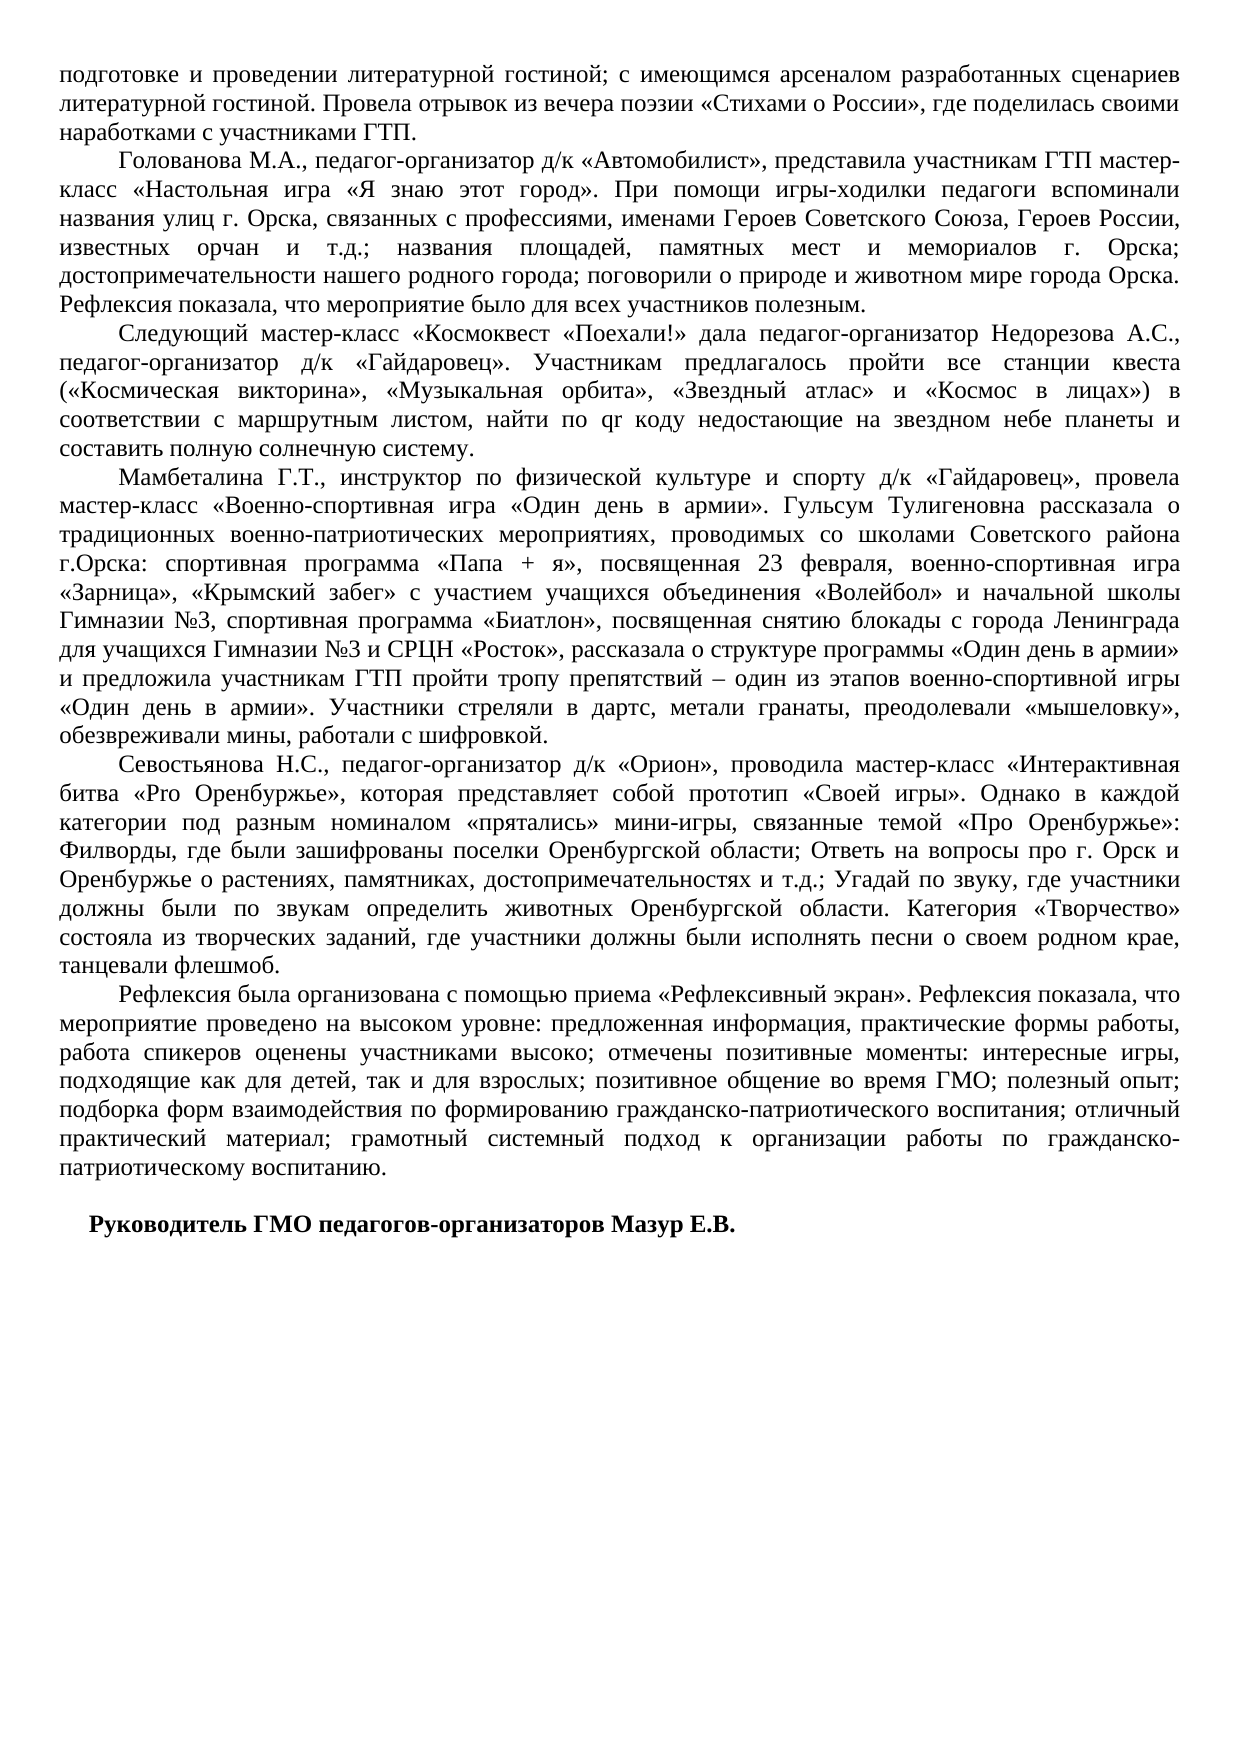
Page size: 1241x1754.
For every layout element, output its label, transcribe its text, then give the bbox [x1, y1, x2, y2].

text Следующий мастер-класс «Космоквест «Поехали!» дала педагог-организатор Недорезова А.С., педагог-организатор д/к «Гайдаровец». Участникам предлагалось пройти все станции квеста («Космическая викторина», «Музыкальная орбита», «Звездный атлас» и «Космос в лицах») в соответствии с маршрутным листом, найти по qr коду недостающие на звездном небе планеты и составить полную солнечную систему. [59, 318, 1181, 462]
text Руководитель ГМО педагогов-организаторов Мазур Е.В. [59, 1209, 1181, 1238]
text Мамбеталина Г.Т., инструктор по физической культуре и спорту д/к «Гайдаровец», провела мастер-класс «Военно-спортивная игра «Один день в армии». Гульсум Тулигеновна рассказала о традиционных военно-патриотических мероприятиях, проводимых со школами Советского района г.Орска: спортивная программа «Папа + я», посвященная 23 февраля, военно-спортивная игра «Зарница», «Крымский забег» с участием учащихся объединения «Волейбол» и начальной школы Гимназии №3, спортивная программа «Биатлон», посвященная снятию блокады с города Ленинграда для учащихся Гимназии №3 и СРЦН «Росток», рассказала о структуре программы «Один день в армии» и предложила участникам ГТП пройти тропу препятствий – один из этапов военно-спортивной игры «Один день в армии». Участники стреляли в дартс, метали гранаты, преодолевали «мышеловку», обезвреживали мины, работали с шифровкой. [59, 462, 1181, 749]
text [59, 59, 1181, 145]
text Рефлексия была организована с помощью приема «Рефлексивный экран». Рефлексия показала, что мероприятие проведено на высоком уровне: предложенная информация, практические формы работы, работа спикеров оценены участниками высоко; отмечены позитивные моменты: интересные игры, подходящие как для детей, так и для взрослых; позитивное общение во время ГМО; полезный опыт; подборка форм взаимодействия по формированию гражданско-патриотического воспитания; отличный практический материал; грамотный системный подход к организации работы по гражданско-патриотическому воспитанию. [59, 979, 1181, 1180]
text Голованова М.А., педагог-организатор д/к «Автомобилист», представила участникам ГТП мастер-класс «Настольная игра «Я знаю этот город». При помощи игры-ходилки педагоги вспоминали названия улиц г. Орска, связанных с профессиями, именами Героев Советского Союза, Героев России, известных орчан и т.д.; названия площадей, памятных мест и мемориалов г. Орска; достопримечательности нашего родного города; поговорили о природе и животном мире города Орска. Рефлексия показала, что мероприятие было для всех участников полезным. [59, 145, 1181, 318]
text Севостьянова Н.С., педагог-организатор д/к «Орион», проводила мастер-класс «Интерактивная битва «Pro Оренбуржье», которая представляет собой прототип «Своей игры». Однако в каждой категории под разным номиналом «прятались» мини-игры, связанные темой «Про Оренбуржье»: Филворды, где были зашифрованы поселки Оренбургской области; Ответь на вопросы про г. Орск и Оренбуржье о растениях, памятниках, достопримечательностях и т.д.; Угадай по звуку, где участники должны были по звукам определить животных Оренбургской области. Категория «Творчество» состояла из творческих заданий, где участники должны были исполнять песни о своем родном крае, танцевали флешмоб. [59, 749, 1181, 979]
